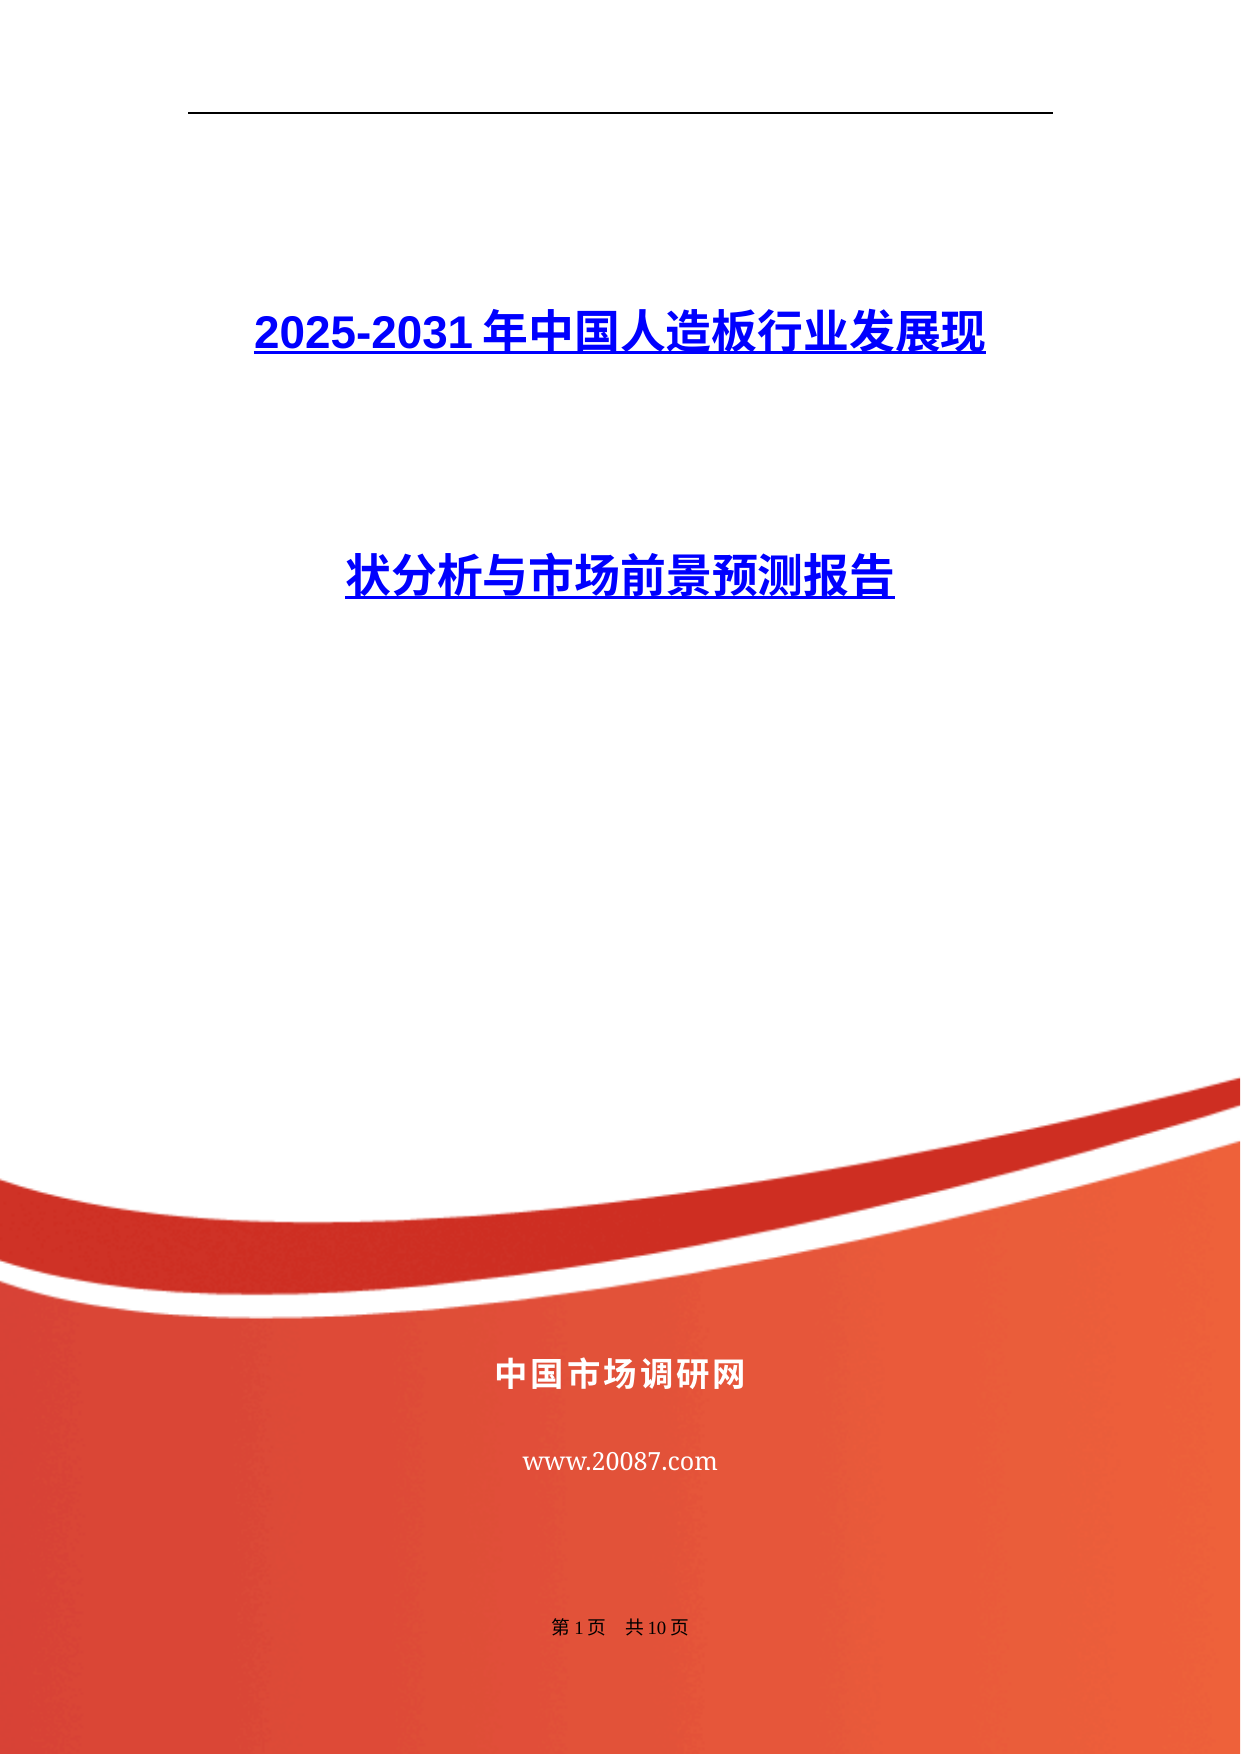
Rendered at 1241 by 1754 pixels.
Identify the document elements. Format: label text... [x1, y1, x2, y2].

table_header 2025-2031年中国人造板行业发展现状分析与市场前景预测报告 [188, 207, 1053, 773]
text www.20087.com [187, 1428, 1053, 1493]
picture [0, 1006, 1241, 1754]
subtitle 中国市场调研网 [187, 1339, 1053, 1404]
